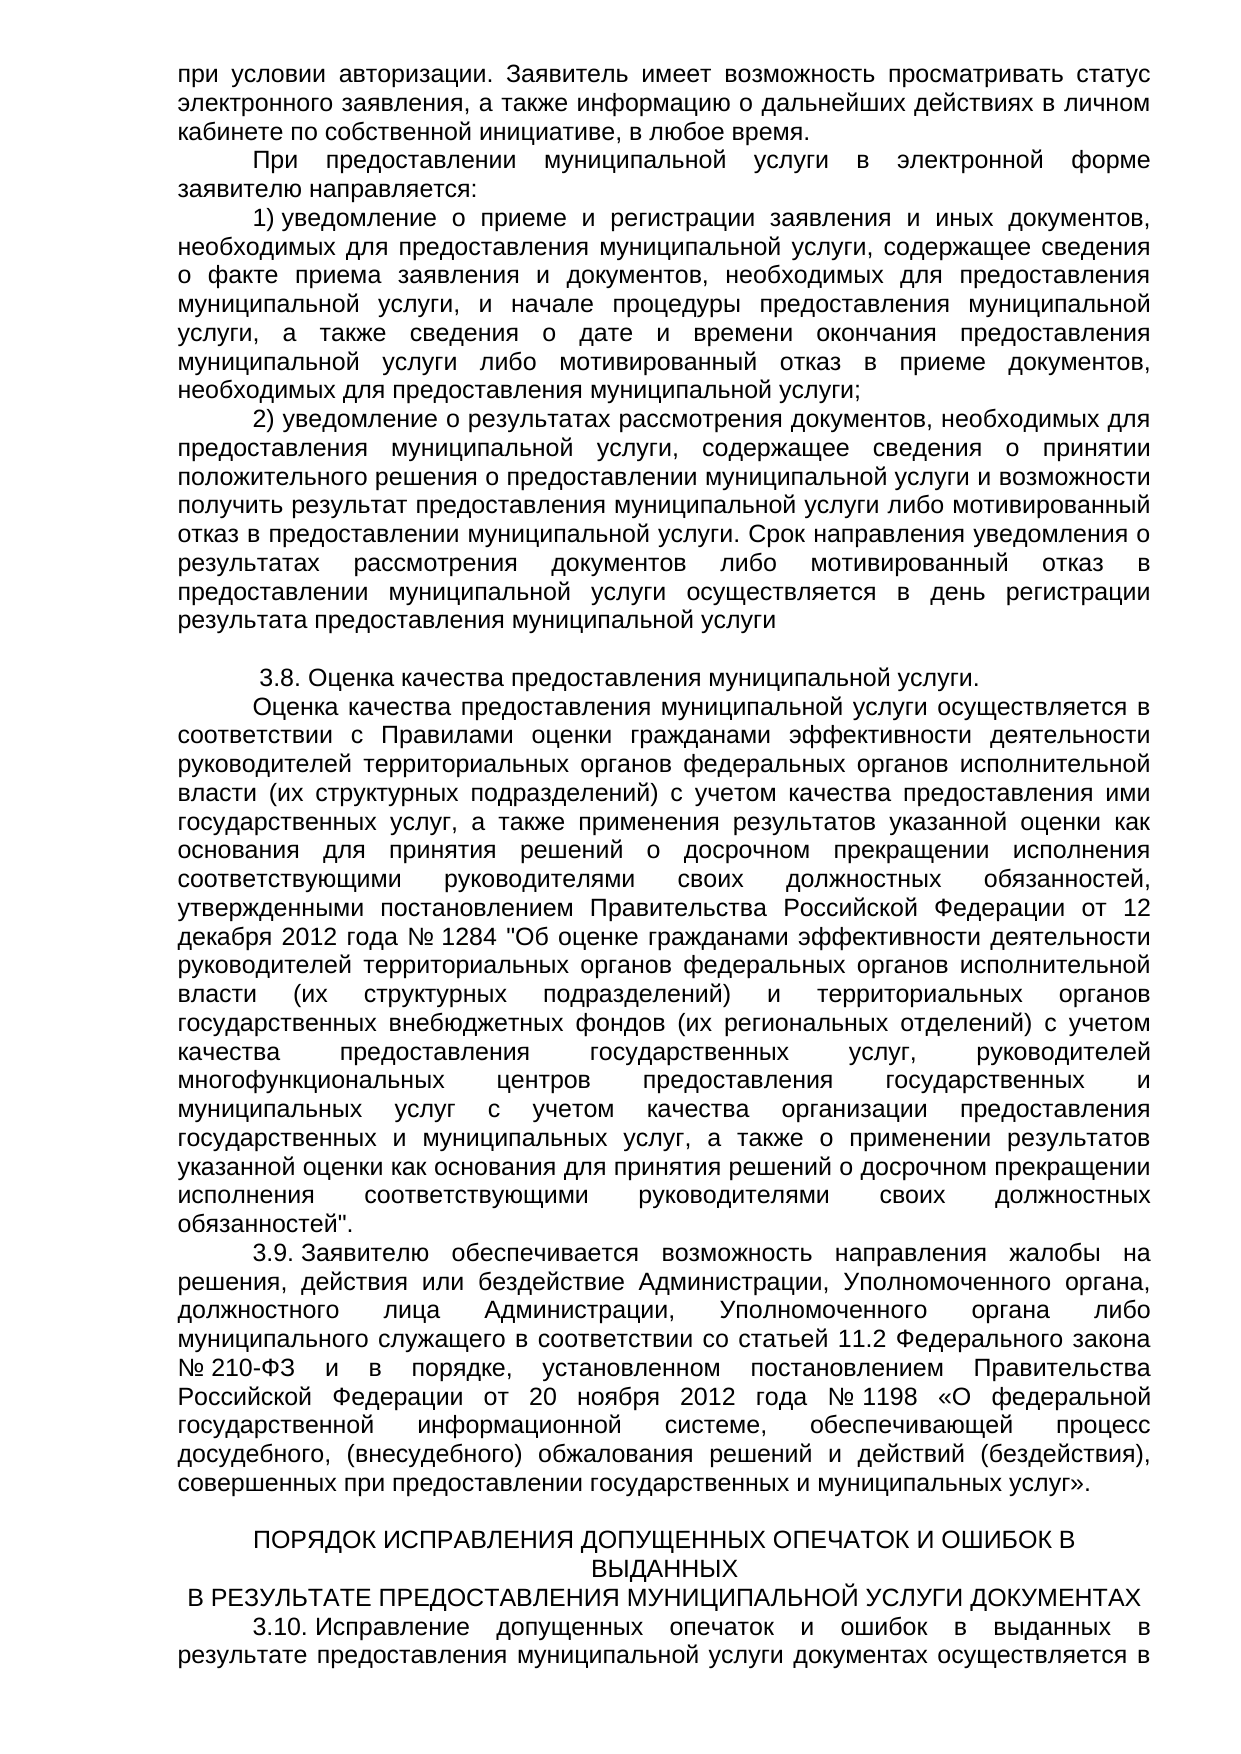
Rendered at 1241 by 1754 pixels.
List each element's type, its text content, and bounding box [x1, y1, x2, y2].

text При предоставлении муниципальной услуги в электронной форме заявителю направляется: [177, 145, 1152, 203]
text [177, 59, 1152, 145]
text 3.8. Оценка качества предоставления муниципальной услуги. [177, 663, 1152, 692]
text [177, 1612, 1152, 1669]
text Оценка качества предоставления муниципальной услуги осуществляется в соответствии с Правилами оценки гражданами эффективности деятельности руководителей территориальных органов федеральных органов исполнительной власти (их структурных подразделений) с учетом качества предоставления ими государственных услуг, а также применения результатов указанной оценки как основания для принятия решений о досрочном прекращении исполнения соответствующими руководителями своих должностных обязанностей, утвержденными постановлением Правительства Российской Федерации от 12 декабря 2012 года № 1284 "Об оценке гражданами эффективности деятельности руководителей территориальных органов федеральных органов исполнительной власти (их структурных подразделений) и территориальных органов государственных внебюджетных фондов (их региональных отделений) с учетом качества предоставления государственных услуг, руководителей многофункциональных центров предоставления государственных и муниципальных услуг с учетом качества организации предоставления государственных и муниципальных услуг, а также о применении результатов указанной оценки как основания для принятия решений о досрочном прекращении исполнения соответствующими руководителями своих должностных обязанностей". [177, 692, 1152, 1238]
text 3.9. Заявителю обеспечивается возможность направления жалобы на решения, действия или бездействие Администрации, Уполномоченного органа, должностного лица Администрации, Уполномоченного органа либо муниципального служащего в соответствии со статьей 11.2 Федерального закона № 210-ФЗ и в порядке, установленном постановлением Правительства Российской Федерации от 20 ноября 2012 года № 1198 «О федеральной государственной информационной системе, обеспечивающей процесс досудебного, (внесудебного) обжалования решений и действий (бездействия), совершенных при предоставлении государственных и муниципальных услуг». [177, 1238, 1152, 1497]
text В РЕЗУЛЬТАТЕ ПРЕДОСТАВЛЕНИЯ МУНИЦИПАЛЬНОЙ УСЛУГИ ДОКУМЕНТАХ [177, 1583, 1152, 1612]
text 1) уведомление о приеме и регистрации заявления и иных документов, необходимых для предоставления муниципальной услуги, содержащее сведения о факте приема заявления и документов, необходимых для предоставления муниципальной услуги, и начале процедуры предоставления муниципальной услуги, а также сведения о дате и времени окончания предоставления муниципальной услуги либо мотивированный отказ в приеме документов, необходимых для предоставления муниципальной услуги; [177, 203, 1152, 404]
text 2) уведомление о результатах рассмотрения документов, необходимых для предоставления муниципальной услуги, содержащее сведения о принятии положительного решения о предоставлении муниципальной услуги и возможности получить результат предоставления муниципальной услуги либо мотивированный отказ в предоставлении муниципальной услуги. Срок направления уведомления о результатах рассмотрения документов либо мотивированный отказ в предоставлении муниципальной услуги осуществляется в день регистрации результата предоставления муниципальной услуги [177, 404, 1152, 634]
text ПОРЯДОК ИСПРАВЛЕНИЯ ДОПУЩЕННЫХ ОПЕЧАТОК И ОШИБОК В ВЫДАННЫХ [177, 1525, 1152, 1583]
